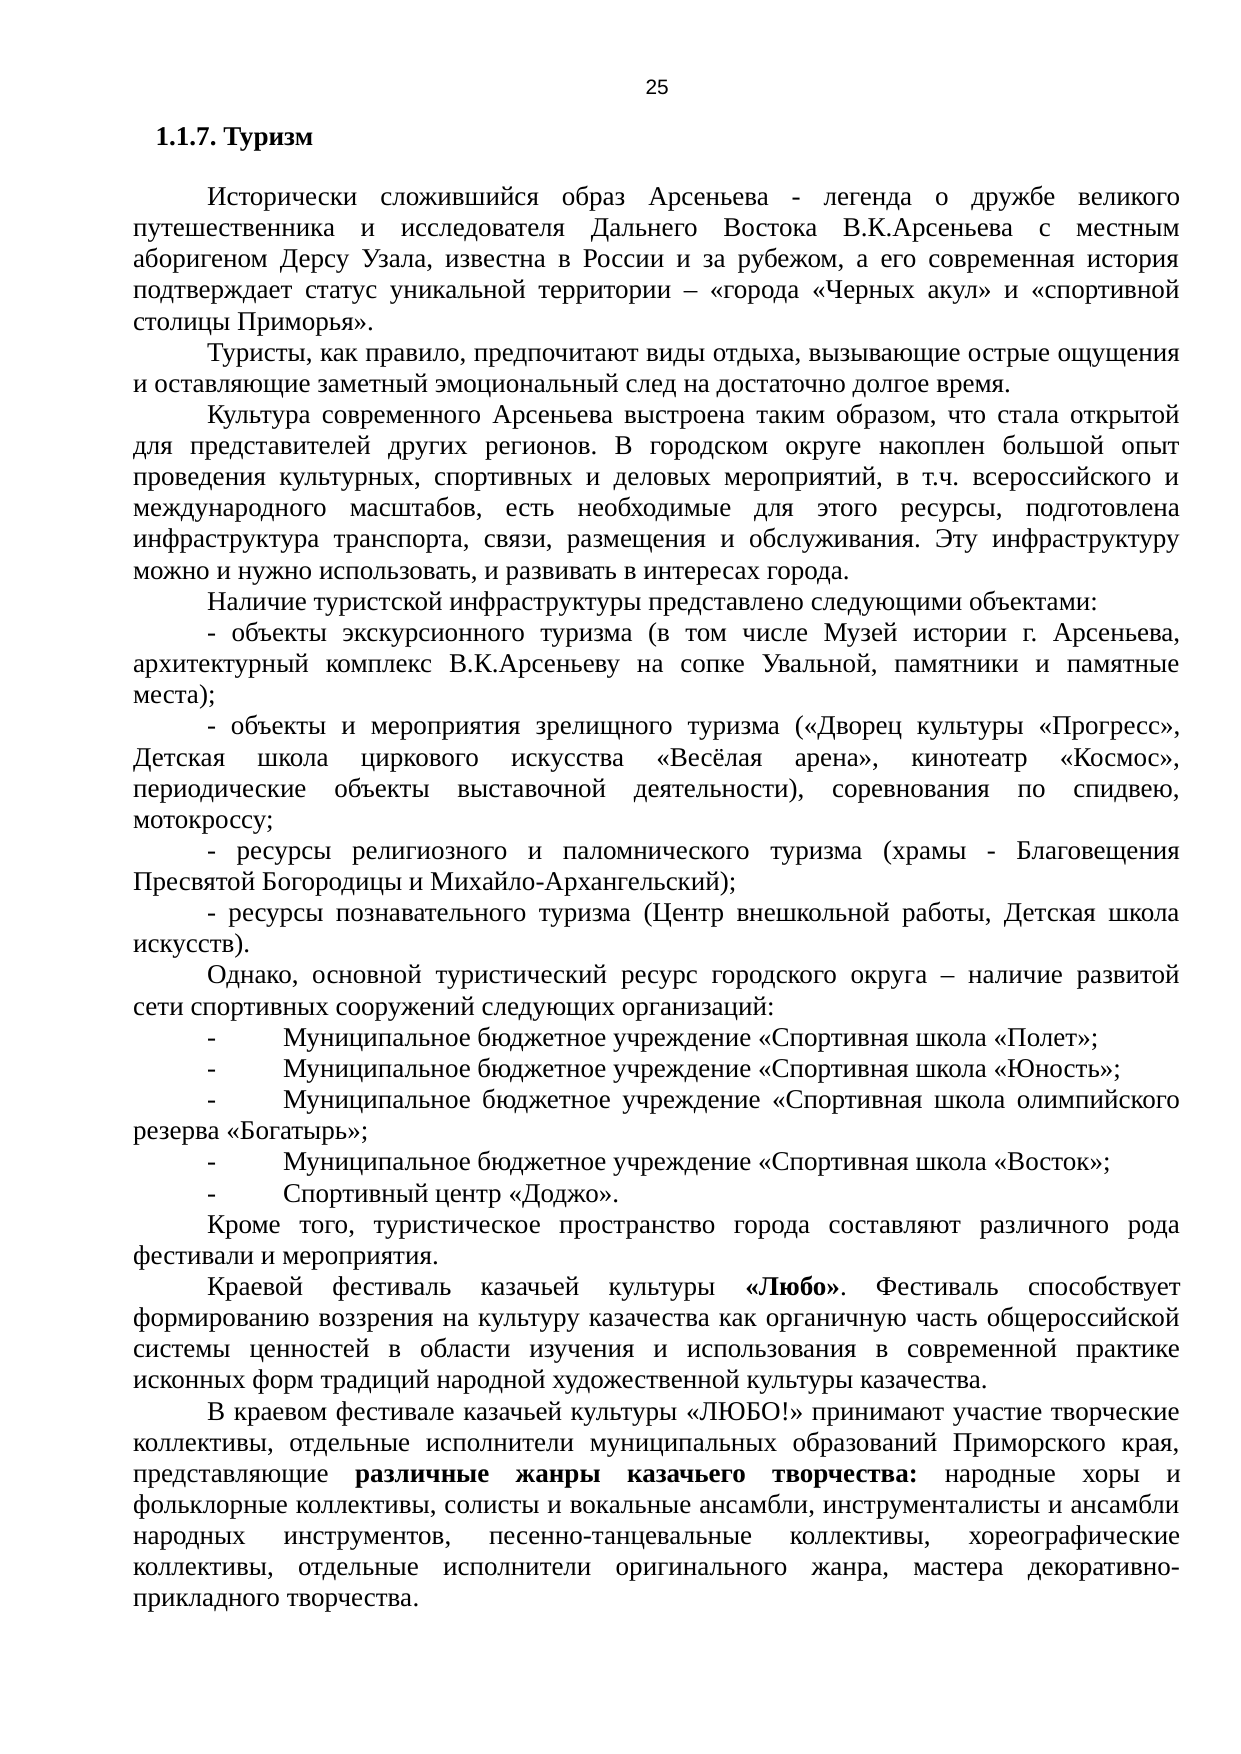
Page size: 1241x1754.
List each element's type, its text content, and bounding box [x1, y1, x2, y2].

text - Муниципальное бюджетное учреждение «Спортивная школа олимпийского резерва «Богатырь»; [133, 1083, 1181, 1146]
text - ресурсы религиозного и паломнического туризма (храмы - Благовещения Пресвятой Богородицы и Михайло-Архангельский); [133, 834, 1181, 896]
text 1.1.7. Туризм [155, 123, 1181, 151]
text - Муниципальное бюджетное учреждение «Спортивная школа «Юность»; [133, 1052, 1181, 1083]
text - объекты и мероприятия зрелищного туризма («Дворец культуры «Прогресс», Детская школа циркового искусства «Весёлая арена», кинотеатр «Космос», периодические объекты выставочной деятельности), соревнования по спидвею, мотокроссу; [133, 709, 1181, 834]
text Краевой фестиваль казачьей культуры «Любо». Фестиваль способствует формированию воззрения на культуру казачества как органичную часть общероссийской системы ценностей в области изучения и использования в современной практике исконных форм традиций народной художественной культуры казачества. [133, 1270, 1181, 1395]
text - Муниципальное бюджетное учреждение «Спортивная школа «Полет»; [133, 1021, 1181, 1052]
text Однако, основной туристический ресурс городского округа – наличие развитой сети спортивных сооружений следующих организаций: [133, 959, 1181, 1021]
text Исторически сложившийся образ Арсеньева - легенда о дружбе великого путешественника и исследователя Дальнего Востока В.К.Арсеньева с местным аборигеном Дерсу Узала, известна в России и за рубежом, а его современная история подтверждает статус уникальной территории – «города «Черных акул» и «спортивной столицы Приморья». [133, 180, 1181, 336]
text - ресурсы познавательного туризма (Центр внешкольной работы, Детская школа искусств). [133, 896, 1181, 959]
text Культура современного Арсеньева выстроена таким образом, что стала открытой для представителей других регионов. В городском округе накоплен большой опыт проведения культурных, спортивных и деловых мероприятий, в т.ч. всероссийского и международного масштабов, есть необходимые для этого ресурсы, подготовлена инфраструктура транспорта, связи, размещения и обслуживания. Эту инфраструктуру можно и нужно использовать, и развивать в интересах города. [133, 398, 1181, 585]
text - Муниципальное бюджетное учреждение «Спортивная школа «Восток»; [133, 1146, 1181, 1177]
text В краевом фестивале казачьей культуры «ЛЮБО!» принимают участие творческие коллективы, отдельные исполнители муниципальных образований Приморского края, представляющие различные жанры казачьего творчества: народные хоры и фольклорные коллективы, солисты и вокальные ансамбли, инструменталисты и ансамбли народных инструментов, песенно-танцевальные коллективы, хореографические коллективы, отдельные исполнители оригинального жанра, мастера декоративно-прикладного творчества. [133, 1395, 1181, 1613]
text - Спортивный центр «Доджо». [133, 1177, 1181, 1208]
text Туристы, как правило, предпочитают виды отдыха, вызывающие острые ощущения и оставляющие заметный эмоциональный след на достаточно долгое время. [133, 336, 1181, 398]
text Кроме того, туристическое пространство города составляют различного рода фестивали и мероприятия. [133, 1208, 1181, 1270]
text Наличие туристской инфраструктуры представлено следующими объектами: [133, 585, 1181, 616]
text - объекты экскурсионного туризма (в том числе Музей истории г. Арсеньева, архитектурный комплекс В.К.Арсеньеву на сопке Увальной, памятники и памятные места); [133, 616, 1181, 709]
